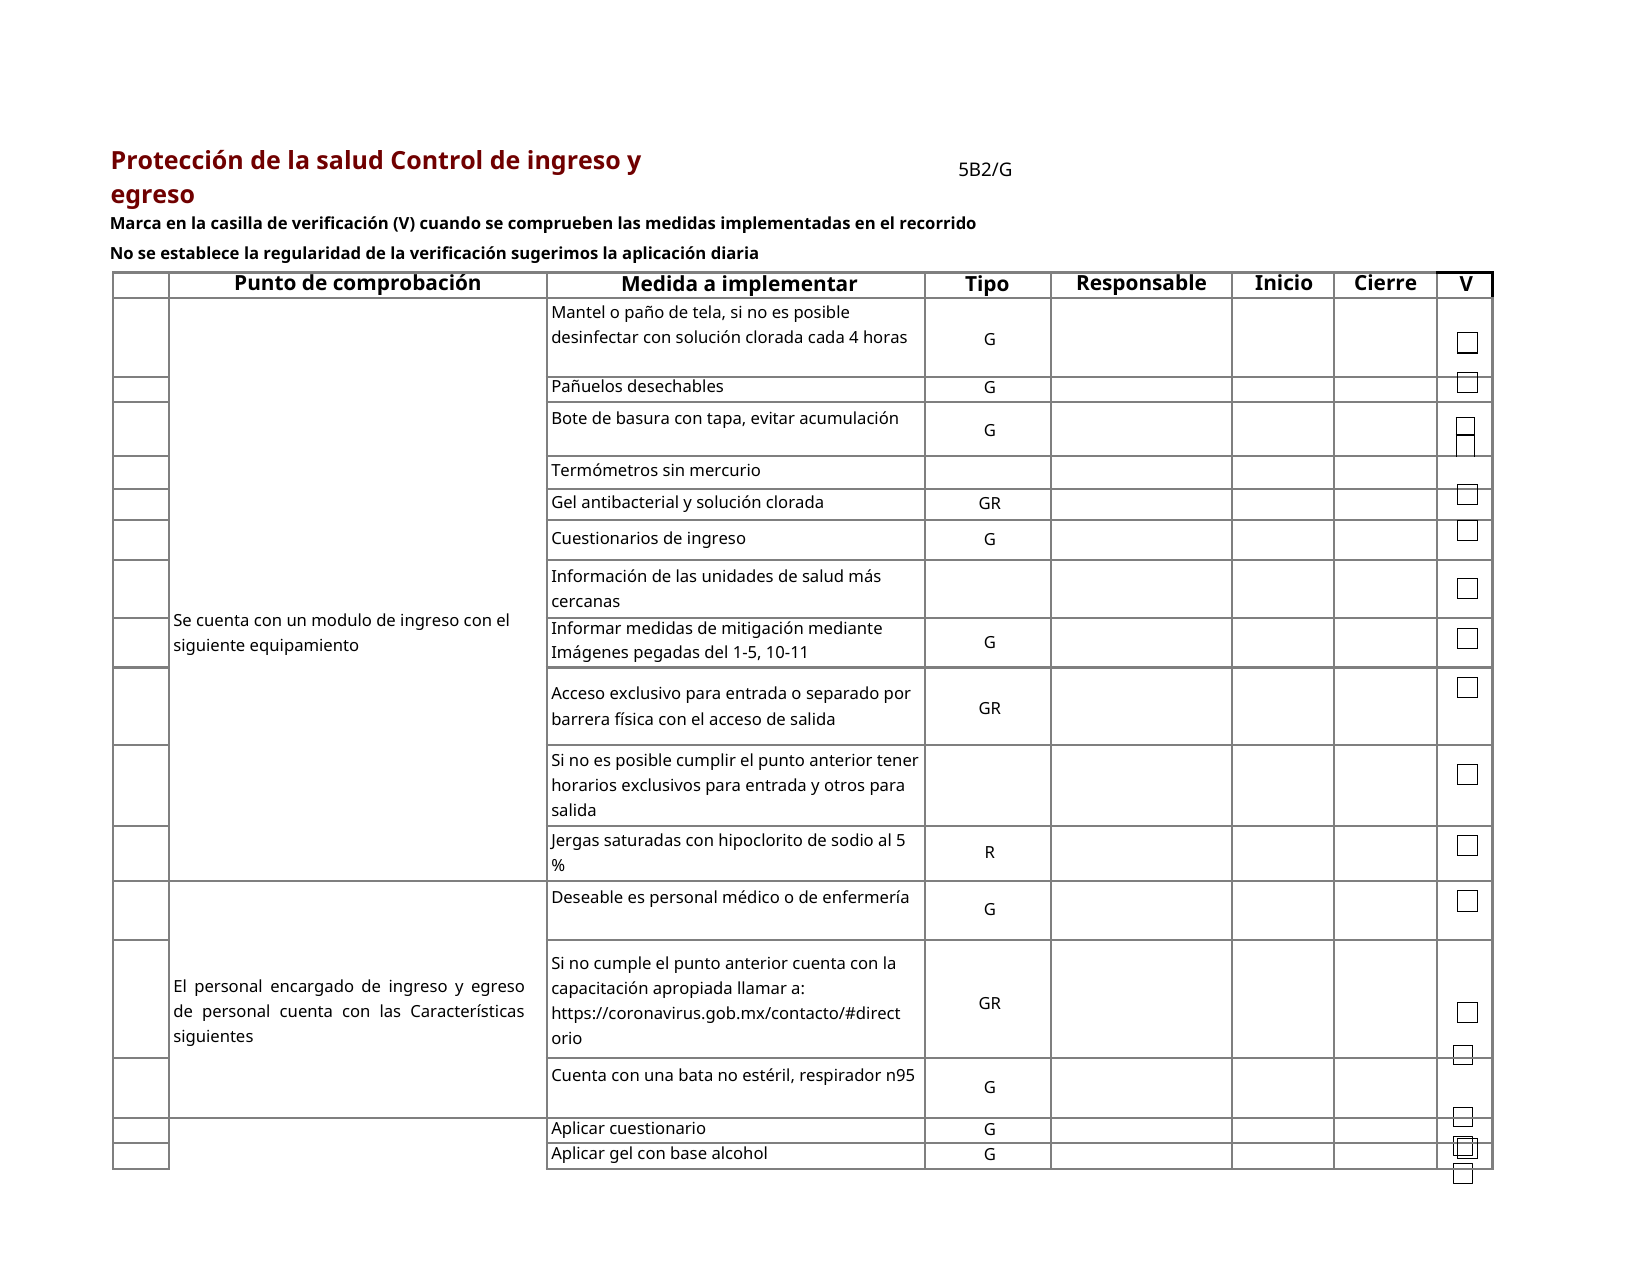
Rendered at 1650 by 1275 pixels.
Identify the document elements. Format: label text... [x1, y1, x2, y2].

table_cell [1233, 378, 1333, 401]
table_cell [1335, 746, 1436, 824]
table_cell GR [926, 490, 1050, 519]
text Marca en la casilla de verificación (V) cuando se comprueben las medidas implementadas en el recorrido No se establece la regularidad de la verificación sugerimos la aplicación diaria [109, 211, 994, 264]
table_cell [1335, 521, 1436, 559]
table_cell [1438, 941, 1491, 1057]
table_cell [926, 561, 1050, 617]
table_cell Acceso exclusivo para entrada o separado por barrera física con el acceso de salida [548, 669, 924, 744]
table_cell Deseable es personal médico o de enfermería [548, 882, 924, 938]
table_cell [1438, 1119, 1491, 1142]
table_cell [1052, 941, 1231, 1057]
table_cell [1438, 1144, 1491, 1167]
table_cell [114, 827, 168, 880]
table_cell [1438, 619, 1491, 666]
table_cell [1438, 490, 1491, 519]
table_cell [1052, 1059, 1231, 1117]
table_cell [1335, 669, 1436, 744]
table_cell [114, 299, 168, 376]
table_cell [1438, 882, 1491, 938]
table_cell [114, 746, 168, 824]
table_cell [114, 1059, 168, 1117]
table_cell [1052, 403, 1231, 455]
table_cell [114, 619, 168, 666]
table_cell [1438, 521, 1491, 559]
table_cell Gel antibacterial y solución clorada [548, 490, 924, 519]
table_cell [1438, 299, 1491, 376]
table_cell [1052, 882, 1231, 938]
table_header Cierre [1335, 274, 1436, 297]
table_cell [1233, 619, 1333, 666]
table_cell [114, 378, 168, 401]
table_cell [1052, 490, 1231, 519]
table_cell [1052, 1144, 1231, 1167]
table_cell [1052, 669, 1231, 744]
table_cell GR [926, 669, 1050, 744]
table_cell [1457, 418, 1474, 434]
table_cell [114, 521, 168, 559]
table_cell [1233, 561, 1333, 617]
table_cell [1438, 417, 1456, 455]
table_cell GR [926, 941, 1050, 1057]
table_cell Bote de basura con tapa, evitar acumulación [548, 403, 924, 455]
table_cell [1233, 882, 1333, 938]
table_cell Informar medidas de mitigación mediante Imágenes pegadas del 1-5, 10-11 [548, 619, 924, 666]
table_cell [1335, 882, 1436, 938]
table_cell [1335, 403, 1436, 455]
table_cell Cuestionarios de ingreso [548, 521, 924, 559]
table_cell [1233, 1144, 1333, 1167]
table_cell [1052, 521, 1231, 559]
table_cell [1052, 561, 1231, 617]
table_cell Información de las unidades de salud más cercanas [548, 561, 924, 617]
table_header V [1438, 274, 1491, 297]
table_cell [926, 457, 1050, 488]
table_cell [1233, 669, 1333, 744]
table_cell [1052, 299, 1231, 376]
table_cell Cuenta con una bata no estéril, respirador n95 [548, 1059, 924, 1117]
table_cell [1052, 378, 1231, 401]
subtitle Protección de la salud Control de ingreso y egreso [110, 143, 728, 211]
table_cell [1335, 1119, 1436, 1142]
table_cell [1052, 746, 1231, 824]
table_cell [114, 941, 168, 1057]
table_cell [114, 882, 168, 938]
table_cell El personal encargado de ingreso y egreso de personal cuenta con las Características siguientes [170, 882, 546, 1117]
table_cell Si no cumple el punto anterior cuenta con la capacitación apropiada llamar a: https://coronavirus.gob.mx/contacto/#direct orio [548, 941, 924, 1057]
table_cell [1438, 378, 1491, 401]
table_cell [114, 1119, 168, 1142]
table_header Punto de comprobación [170, 274, 546, 297]
table_cell [1438, 746, 1491, 824]
table_cell Se cuenta con un modulo de ingreso con el siguiente equipamiento [170, 299, 546, 880]
table_cell Aplicar gel con base alcohol [548, 1144, 924, 1167]
table_cell G [926, 1144, 1050, 1167]
table_cell [1233, 827, 1333, 880]
table_cell Aplicar cuestionario [548, 1119, 924, 1142]
table_cell [114, 457, 168, 488]
table_cell [1438, 669, 1491, 744]
table_cell Termómetros sin mercurio [548, 457, 924, 488]
table_cell [1052, 619, 1231, 666]
table_cell [1475, 417, 1491, 455]
table_cell G [926, 403, 1050, 455]
table_cell [114, 1144, 168, 1167]
table_cell [1233, 1059, 1333, 1117]
table_cell [1335, 490, 1436, 519]
table_cell [170, 1119, 546, 1167]
table_cell G [926, 882, 1050, 938]
table_cell [1233, 457, 1333, 488]
text 5B2/G [958, 156, 1504, 181]
table_cell [1233, 941, 1333, 1057]
table_header Inicio [1233, 274, 1333, 297]
table_cell [1438, 827, 1491, 880]
table_cell Pañuelos desechables [548, 378, 924, 401]
table_cell [1335, 619, 1436, 666]
table_header [114, 274, 168, 297]
table_cell G [926, 521, 1050, 559]
table_cell G [926, 1119, 1050, 1142]
table_cell G [926, 1059, 1050, 1117]
table_cell [114, 403, 168, 455]
table_cell [1438, 561, 1491, 617]
table_header Medida a implementar [548, 274, 924, 297]
table_cell [1335, 1144, 1436, 1167]
table_cell Si no es posible cumplir el punto anterior tener horarios exclusivos para entrada y otros para salida [548, 746, 924, 824]
table_cell [1335, 561, 1436, 617]
table_cell [1335, 457, 1436, 488]
table_cell [1052, 827, 1231, 880]
table_cell [1052, 457, 1231, 488]
table_cell G [926, 299, 1050, 376]
table_cell [1335, 827, 1436, 880]
table_cell G [926, 619, 1050, 666]
table_cell [1233, 490, 1333, 519]
table_cell R [926, 827, 1050, 880]
table_cell Jergas saturadas con hipoclorito de sodio al 5 % [548, 827, 924, 880]
table_cell [926, 746, 1050, 824]
table_cell [1233, 521, 1333, 559]
table_cell [1438, 1059, 1491, 1117]
table_cell [1438, 457, 1491, 488]
table_header Tipo [926, 274, 1050, 297]
table_cell [1052, 1119, 1231, 1142]
table_cell [1335, 1059, 1436, 1117]
table_cell [1335, 378, 1436, 401]
table_cell [1457, 436, 1474, 455]
table_cell [114, 669, 168, 744]
table_cell Mantel o paño de tela, si no es posible desinfectar con solución clorada cada 4 horas [548, 299, 924, 376]
table_header Responsable [1052, 274, 1231, 297]
table_cell [1335, 299, 1436, 376]
table_cell [1233, 403, 1333, 455]
table_cell [114, 561, 168, 617]
table_cell [114, 490, 168, 519]
table_cell [1233, 299, 1333, 376]
table_cell [1233, 1119, 1333, 1142]
table_cell [1438, 403, 1491, 417]
table_cell [1233, 746, 1333, 824]
table_cell G [926, 378, 1050, 401]
table_cell [1335, 941, 1436, 1057]
